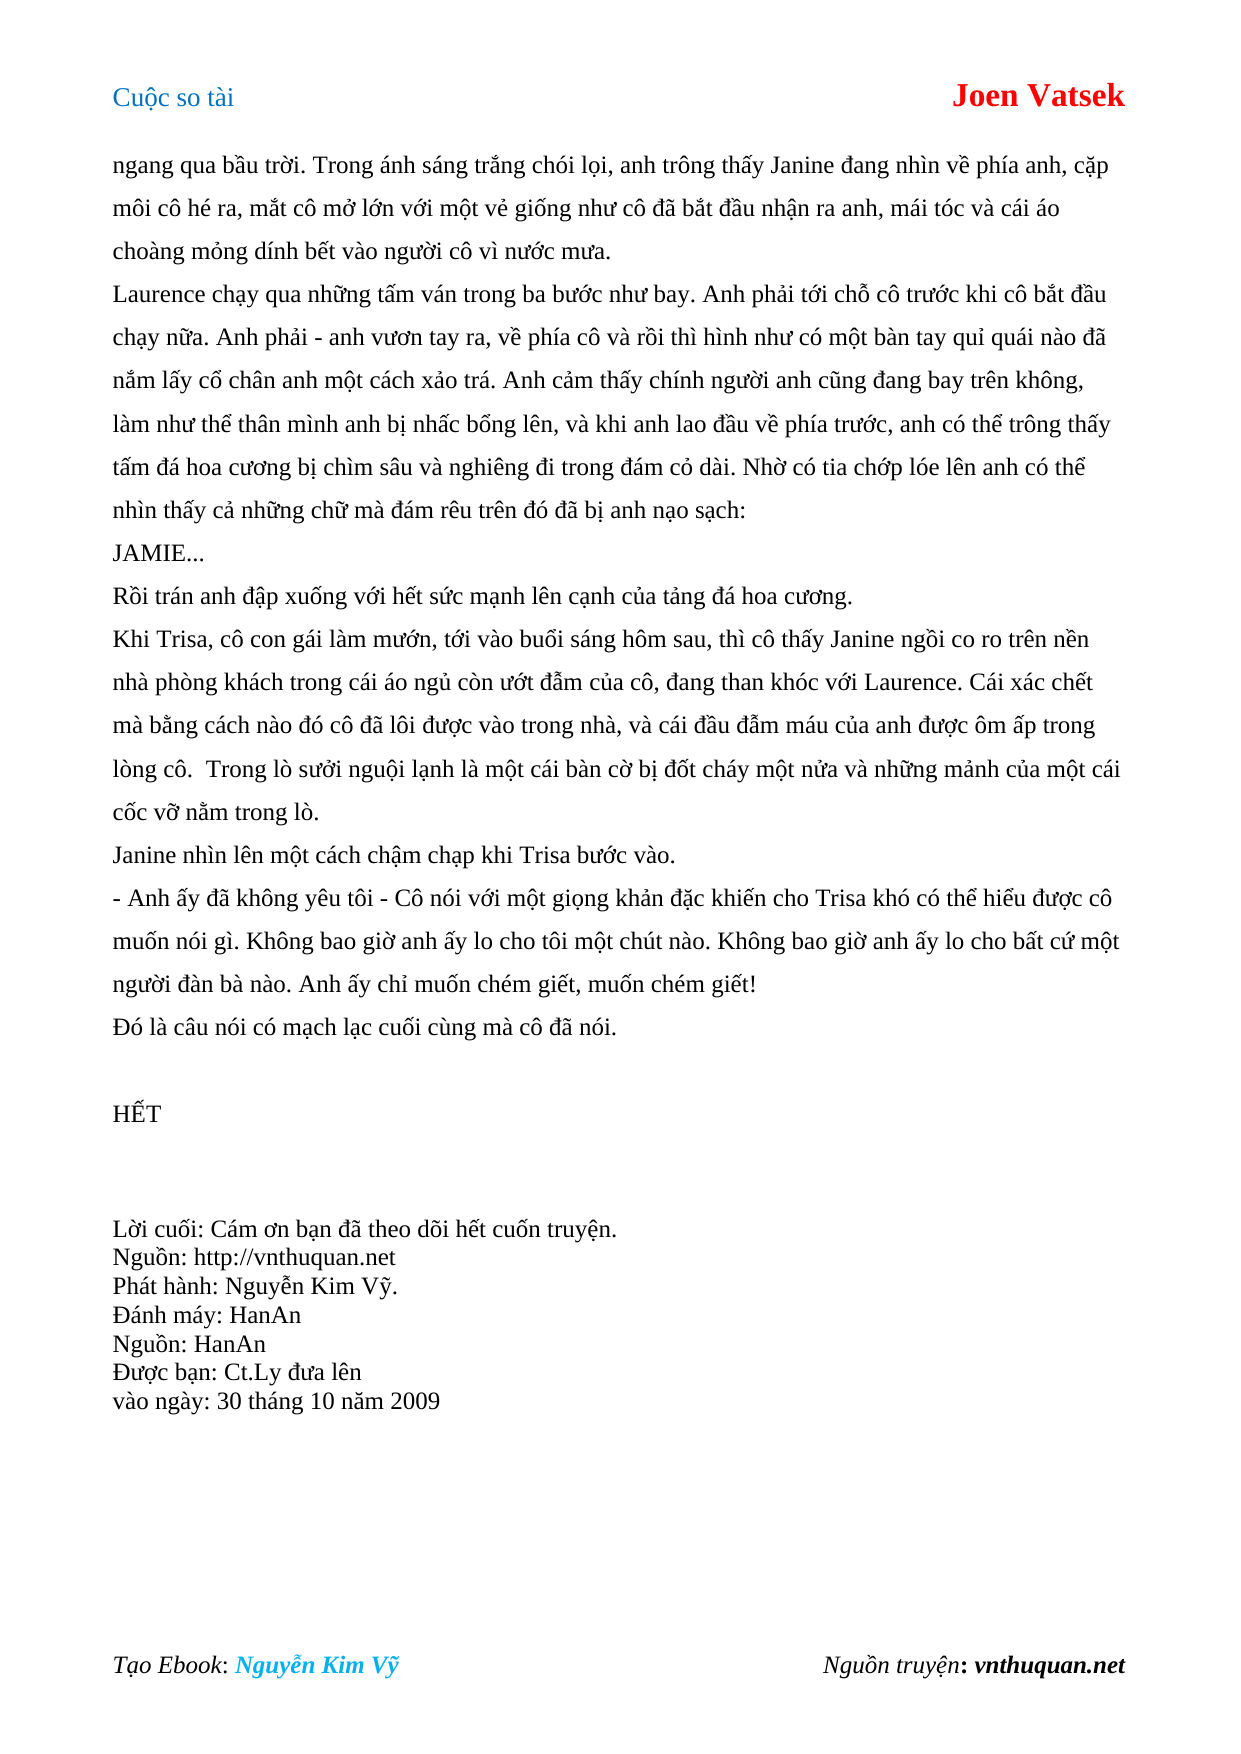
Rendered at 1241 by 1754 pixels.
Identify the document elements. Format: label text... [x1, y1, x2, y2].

text Lời cuối: Cám ơn bạn đã theo dõi hết cuốn truyện. Nguồn: http://vnthuquan.net Phát hành: Nguyễn Kim Vỹ. Đánh máy: HanAn Nguồn: HanAn Được bạn: Ct.Ly đưa lên vào ngày: 30 tháng 10 năm 2009 [112, 1185, 1128, 1415]
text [112, 150, 1128, 1171]
